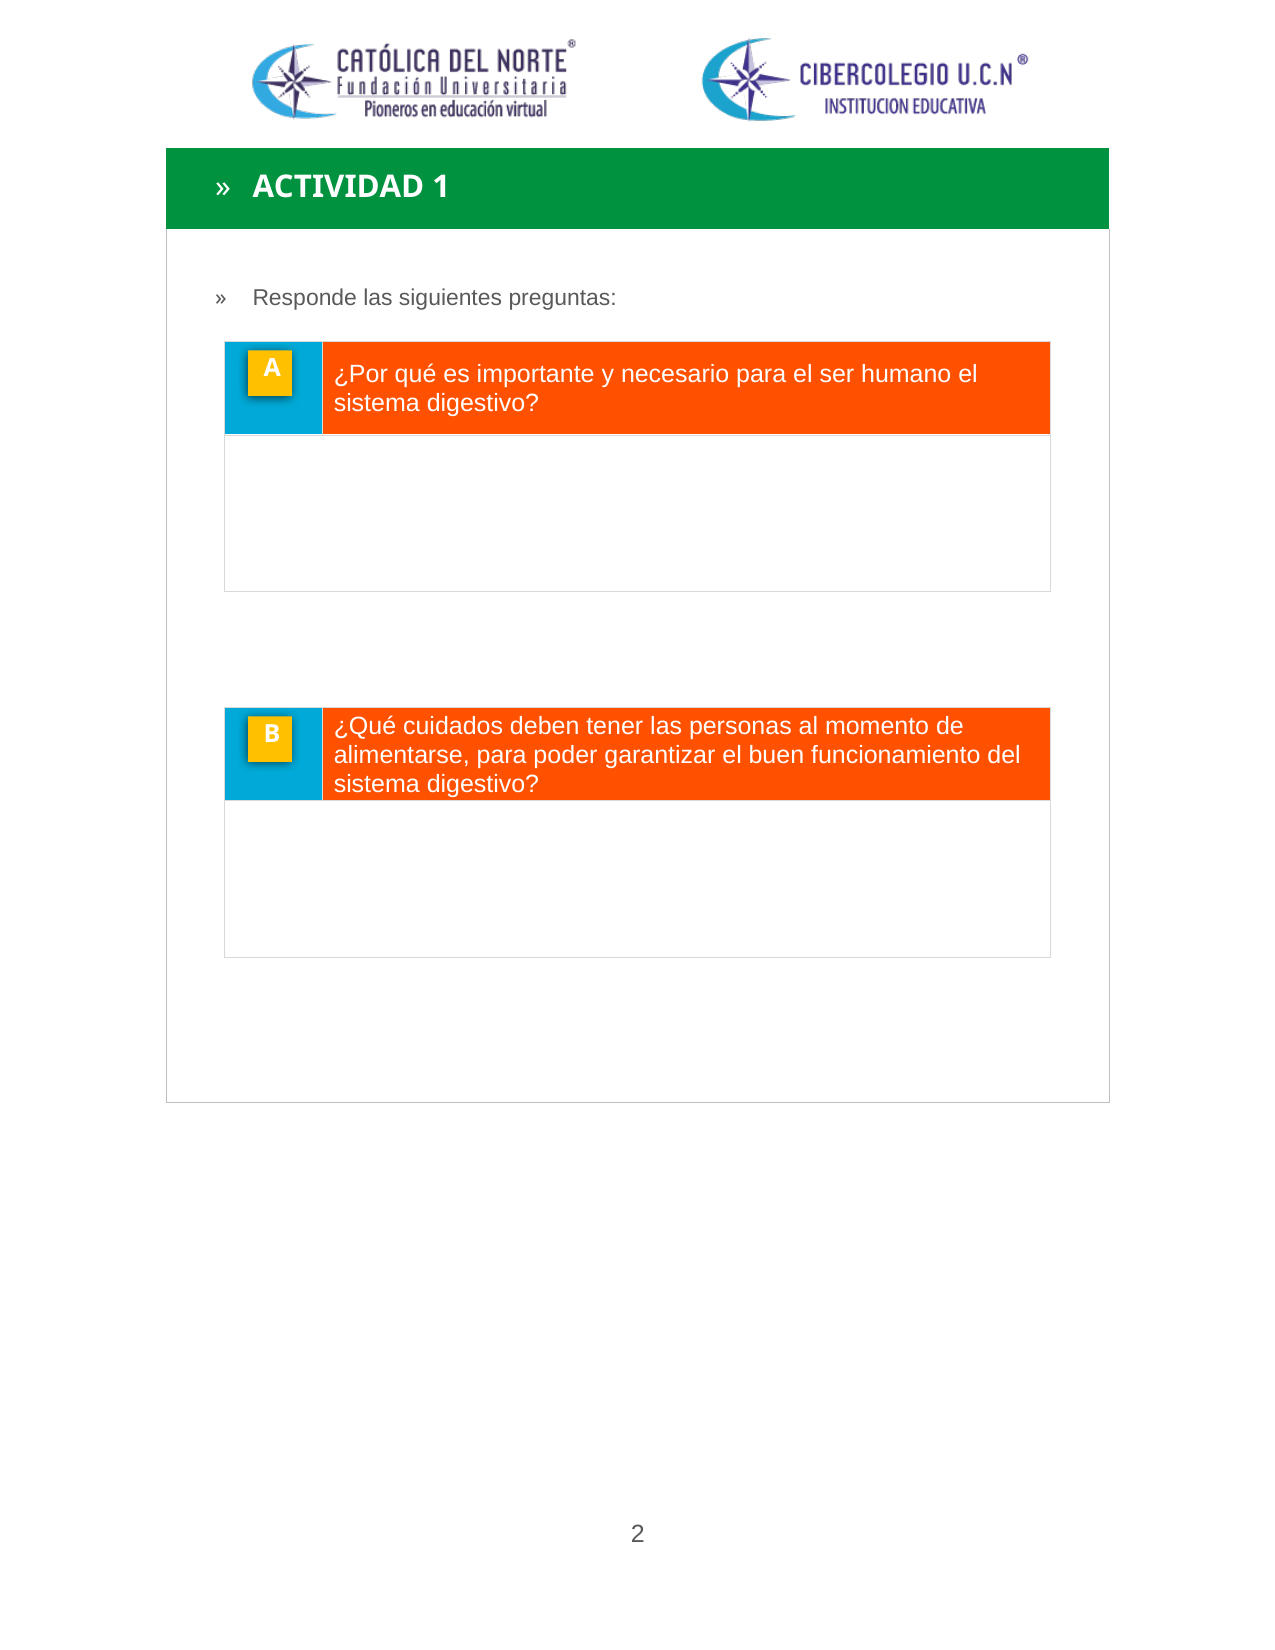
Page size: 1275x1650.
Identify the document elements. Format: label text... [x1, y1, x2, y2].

table_cell Responde las siguientes preguntas: [167, 229, 1109, 1102]
picture [672, 25, 1057, 133]
picture [212, 22, 615, 135]
table_header ACTIVIDAD 1 [166, 148, 1109, 229]
